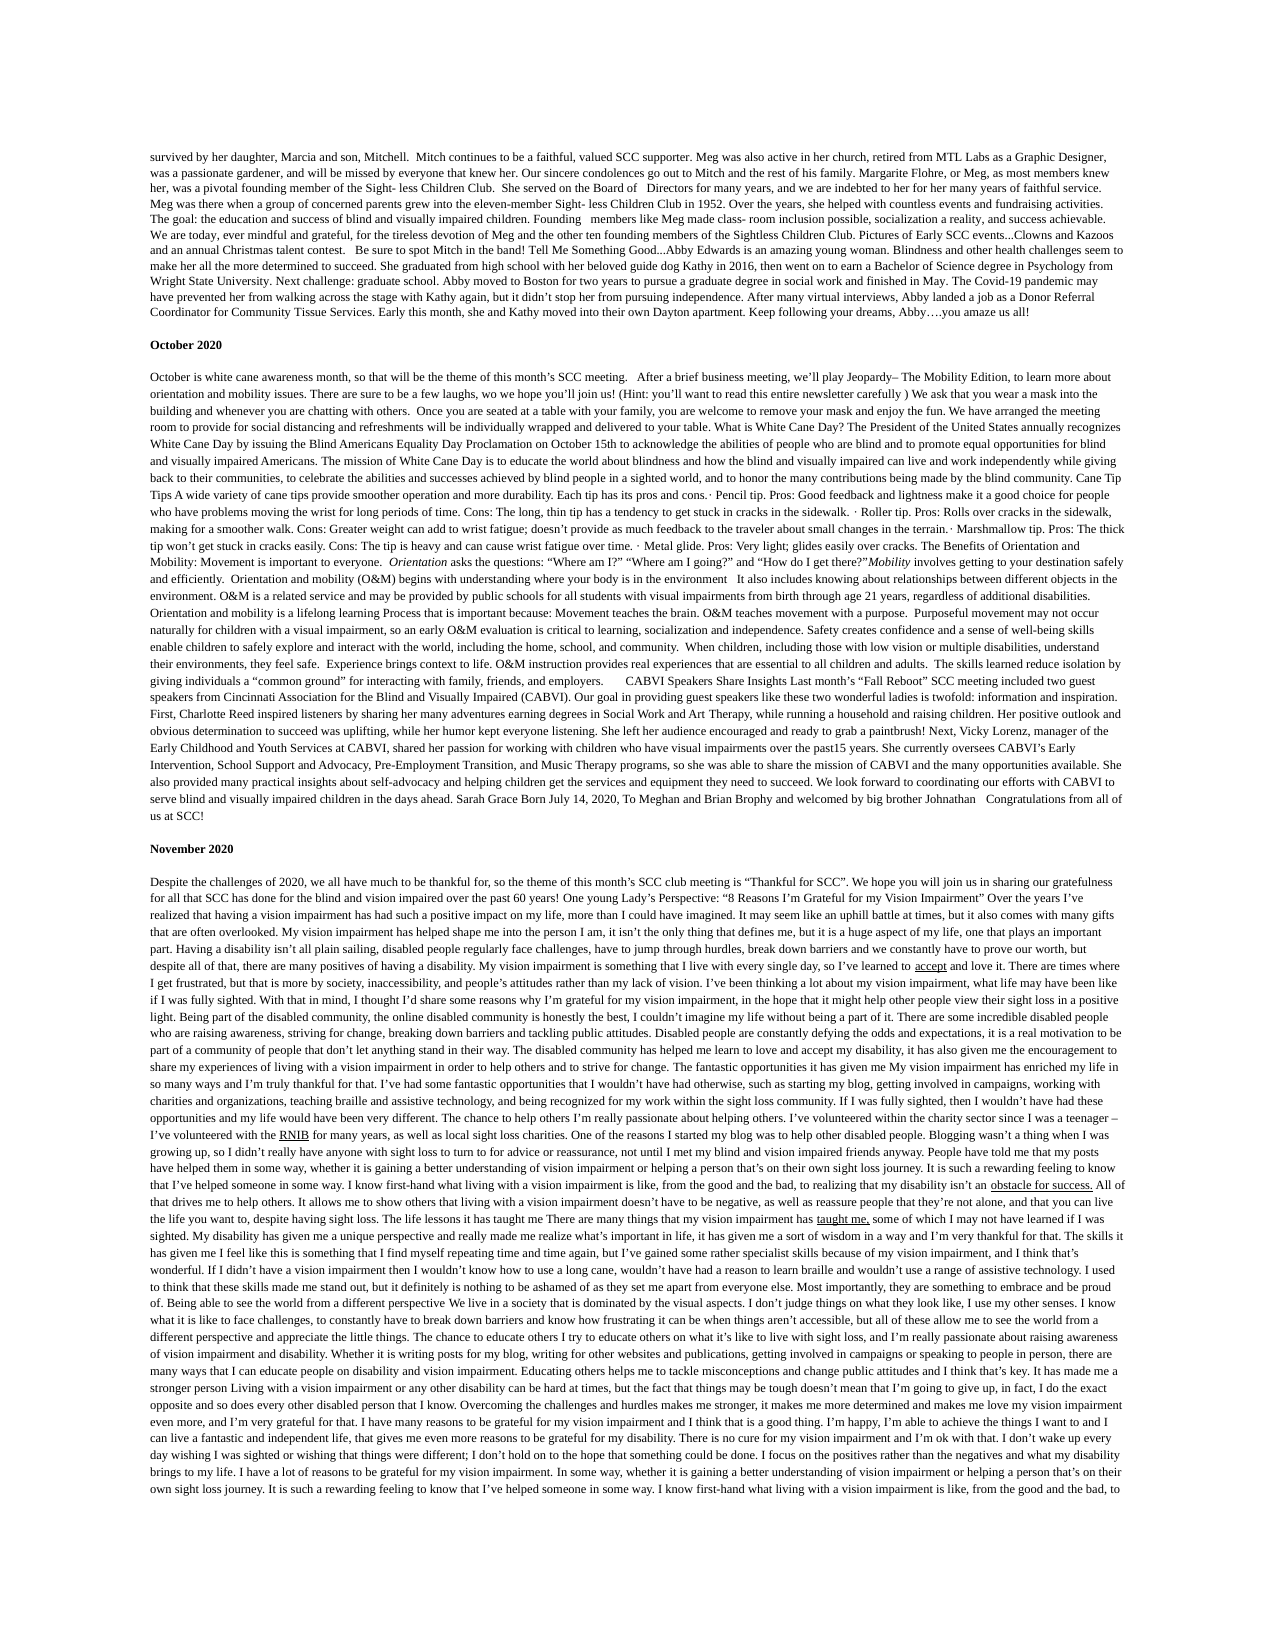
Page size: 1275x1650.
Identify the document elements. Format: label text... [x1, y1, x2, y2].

text November 2020 [150, 842, 1125, 856]
text October is white cane awareness month, so that will be the theme of this month’s SCC meeting. After a brief business meeting, we’ll play Jeopardy– The Mobility Edition, to learn more about orientation and mobility issues. There are sure to be a few laughs, wo we hope you’ll join us! (Hint: you’ll want to read this entire newsletter carefully ) We ask that you wear a mask into the building and whenever you are chatting with others. Once you are seated at a table with your family, you are welcome to remove your mask and enjoy the fun. We have arranged the meeting room to provide for social distancing and refreshments will be individually wrapped and delivered to your table. What is White Cane Day? The President of the United States annually recognizes White Cane Day by issuing the Blind Americans Equality Day Proclamation on October 15th to acknowledge the abilities of people who are blind and to promote equal opportunities for blind and visually impaired Americans. The mission of White Cane Day is to educate the world about blindness and how the blind and visually impaired can live and work independently while giving back to their communities, to celebrate the abilities and successes achieved by blind people in a sighted world, and to honor the many contributions being made by the blind community. Cane Tip Tips A wide variety of cane tips provide smoother operation and more durability. Each tip has its pros and cons.· Pencil tip. Pros: Good feedback and lightness make it a good choice for people who have problems moving the wrist for long periods of time. Cons: The long, thin tip has a tendency to get stuck in cracks in the sidewalk. · Roller tip. Pros: Rolls over cracks in the sidewalk, making for a smoother walk. Cons: Greater weight can add to wrist fatigue; doesn’t provide as much feedback to the traveler about small changes in the terrain.· Marshmallow tip. Pros: The thick tip won’t get stuck in cracks easily. Cons: The tip is heavy and can cause wrist fatigue over time. · Metal glide. Pros: Very light; glides easily over cracks. The Benefits of Orientation and Mobility: Movement is important to everyone. Orientation asks the questions: “Where am I?” “Where am I going?” and “How do I get there?”Mobility involves getting to your destination safely and efficiently. Orientation and mobility (O&M) begins with understanding where your body is in the environment It also includes knowing about relationships between different objects in the environment. O&M is a related service and may be provided by public schools for all students with visual impairments from birth through age 21 years, regardless of additional disabilities. Orientation and mobility is a lifelong learning Process that is important because: Movement teaches the brain. O&M teaches movement with a purpose. Purposeful movement may not occur naturally for children with a visual impairment, so an early O&M evaluation is critical to learning, socialization and independence. Safety creates confidence and a sense of well-being skills enable children to safely explore and interact with the world, including the home, school, and community. When children, including those with low vision or multiple disabilities, understand their environments, they feel safe. Experience brings context to life. O&M instruction provides real experiences that are essential to all children and adults. The skills learned reduce isolation by giving individuals a “common ground” for interacting with family, friends, and employers. CABVI Speakers Share Insights Last month’s “Fall Reboot” SCC meeting included two guest speakers from Cincinnati Association for the Blind and Visually Impaired (CABVI). Our goal in providing guest speakers like these two wonderful ladies is twofold: information and inspiration. First, Charlotte Reed inspired listeners by sharing her many adventures earning degrees in Social Work and Art Therapy, while running a household and raising children. Her positive outlook and obvious determination to succeed was uplifting, while her humor kept everyone listening. She left her audience encouraged and ready to grab a paintbrush! Next, Vicky Lorenz, manager of the Early Childhood and Youth Services at CABVI, shared her passion for working with children who have visual impairments over the past15 years. She currently oversees CABVI’s Early Intervention, School Support and Advocacy, Pre-Employment Transition, and Music Therapy programs, so she was able to share the mission of CABVI and the many opportunities available. She also provided many practical insights about self-advocacy and helping children get the services and equipment they need to succeed. We look forward to coordinating our efforts with CABVI to serve blind and visually impaired children in the days ahead. Sarah Grace Born July 14, 2020, To Meghan and Brian Brophy and welcomed by big brother Johnathan Congratulations from all of us at SCC! [150, 369, 1125, 823]
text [150, 874, 1125, 1496]
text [150, 150, 1125, 319]
text October 2020 [150, 337, 1125, 352]
